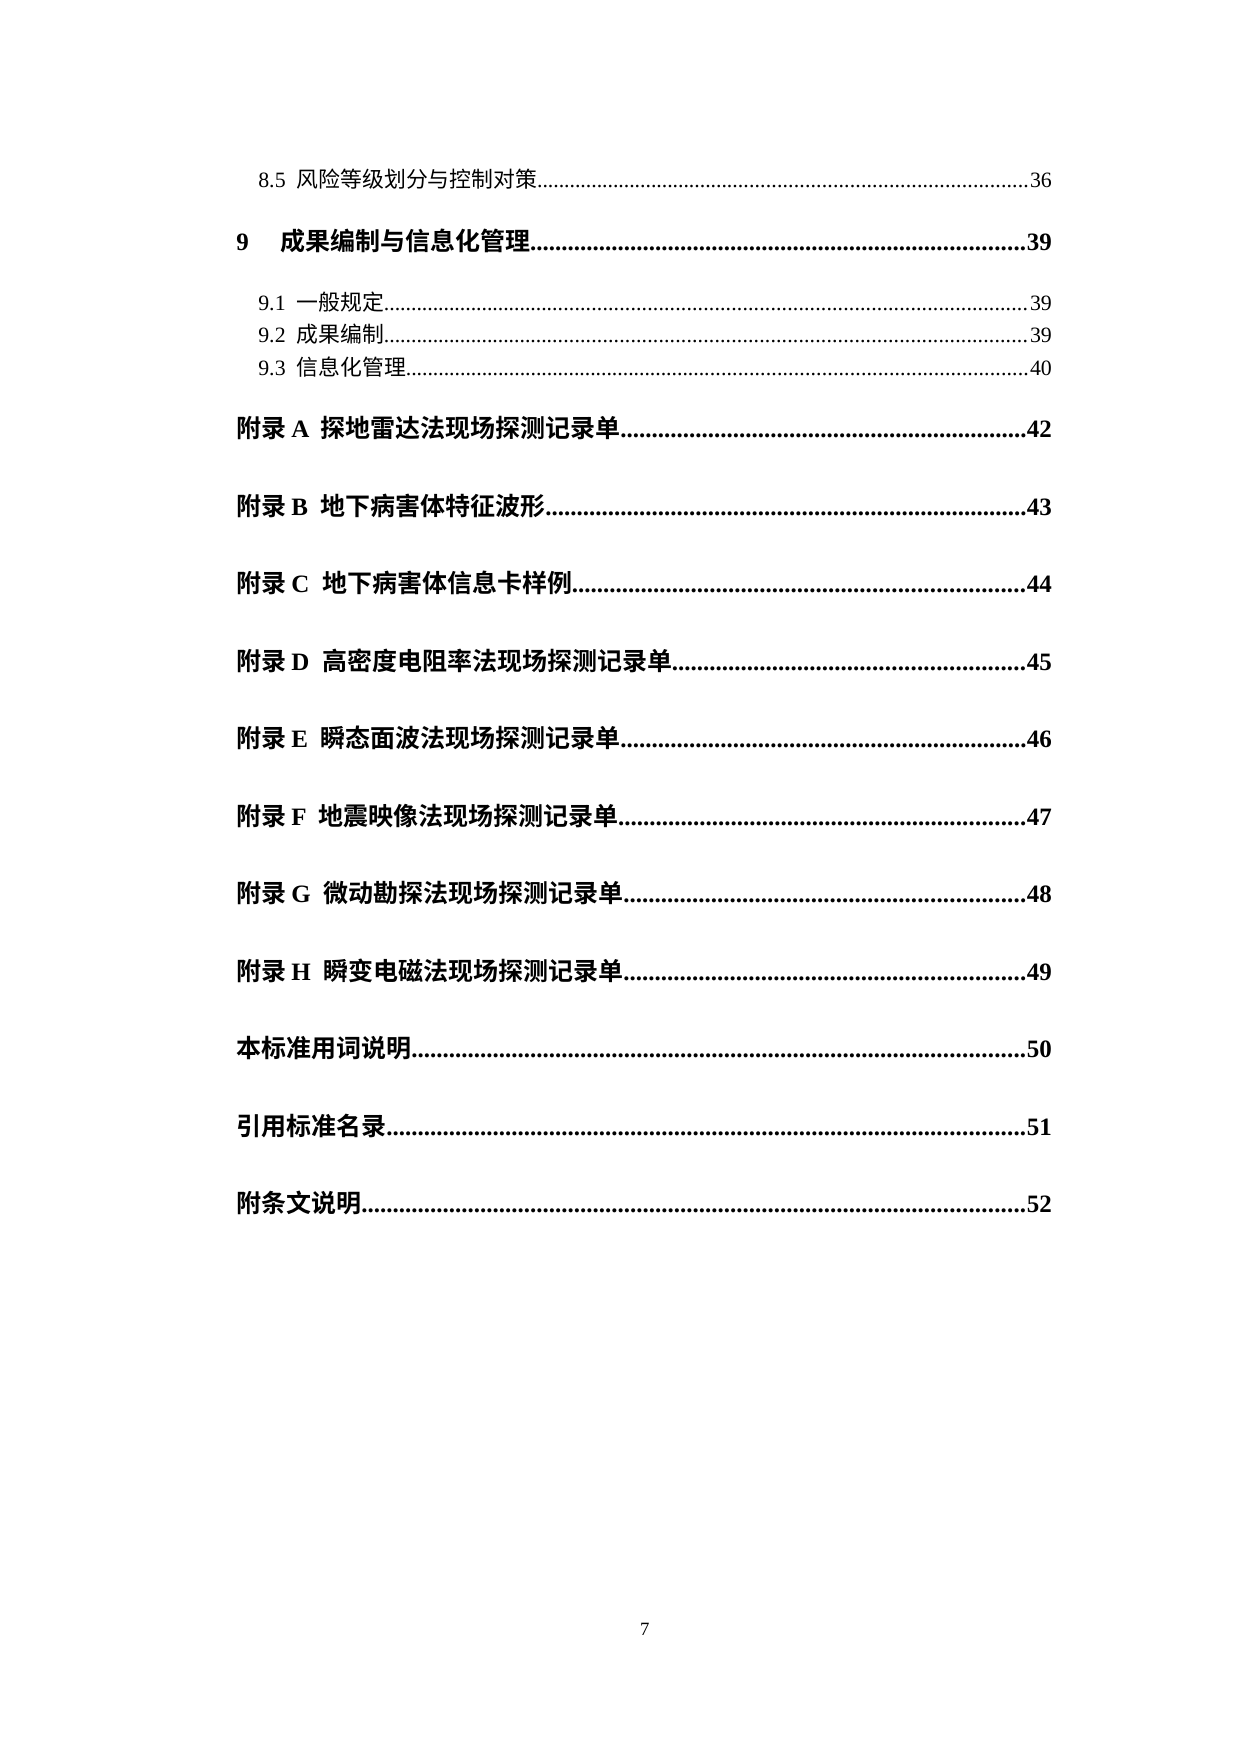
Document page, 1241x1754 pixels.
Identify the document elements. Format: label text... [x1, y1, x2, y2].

text 9.1 一般规定 39 [258, 284, 1053, 317]
text 8.5 风险等级划分与控制对策 36 [258, 162, 1053, 194]
text 附录G 微动勘探法现场探测记录单 48 [236, 859, 1053, 924]
text 附录B 地下病害体特征波形 43 [236, 472, 1053, 537]
text 附录E 瞬态面波法现场探测记录单 46 [236, 704, 1053, 769]
text 附录C 地下病害体信息卡样例 44 [236, 549, 1053, 614]
text 9.3 信息化管理 40 [258, 349, 1053, 382]
text 附录H 瞬变电磁法现场探测记录单 49 [236, 937, 1053, 1002]
text 引用标准名录 51 [236, 1092, 1053, 1157]
text 9 成果编制与信息化管理 39 [236, 207, 1053, 272]
text 附录A 探地雷达法现场探测记录单 42 [236, 394, 1053, 459]
text 附录F 地震映像法现场探测记录单 47 [236, 782, 1053, 847]
text 9.2 成果编制 39 [258, 317, 1053, 349]
text 附录D 高密度电阻率法现场探测记录单 45 [236, 627, 1053, 692]
text 附条文说明 52 [236, 1169, 1053, 1234]
text 本标准用词说明 50 [236, 1014, 1053, 1079]
